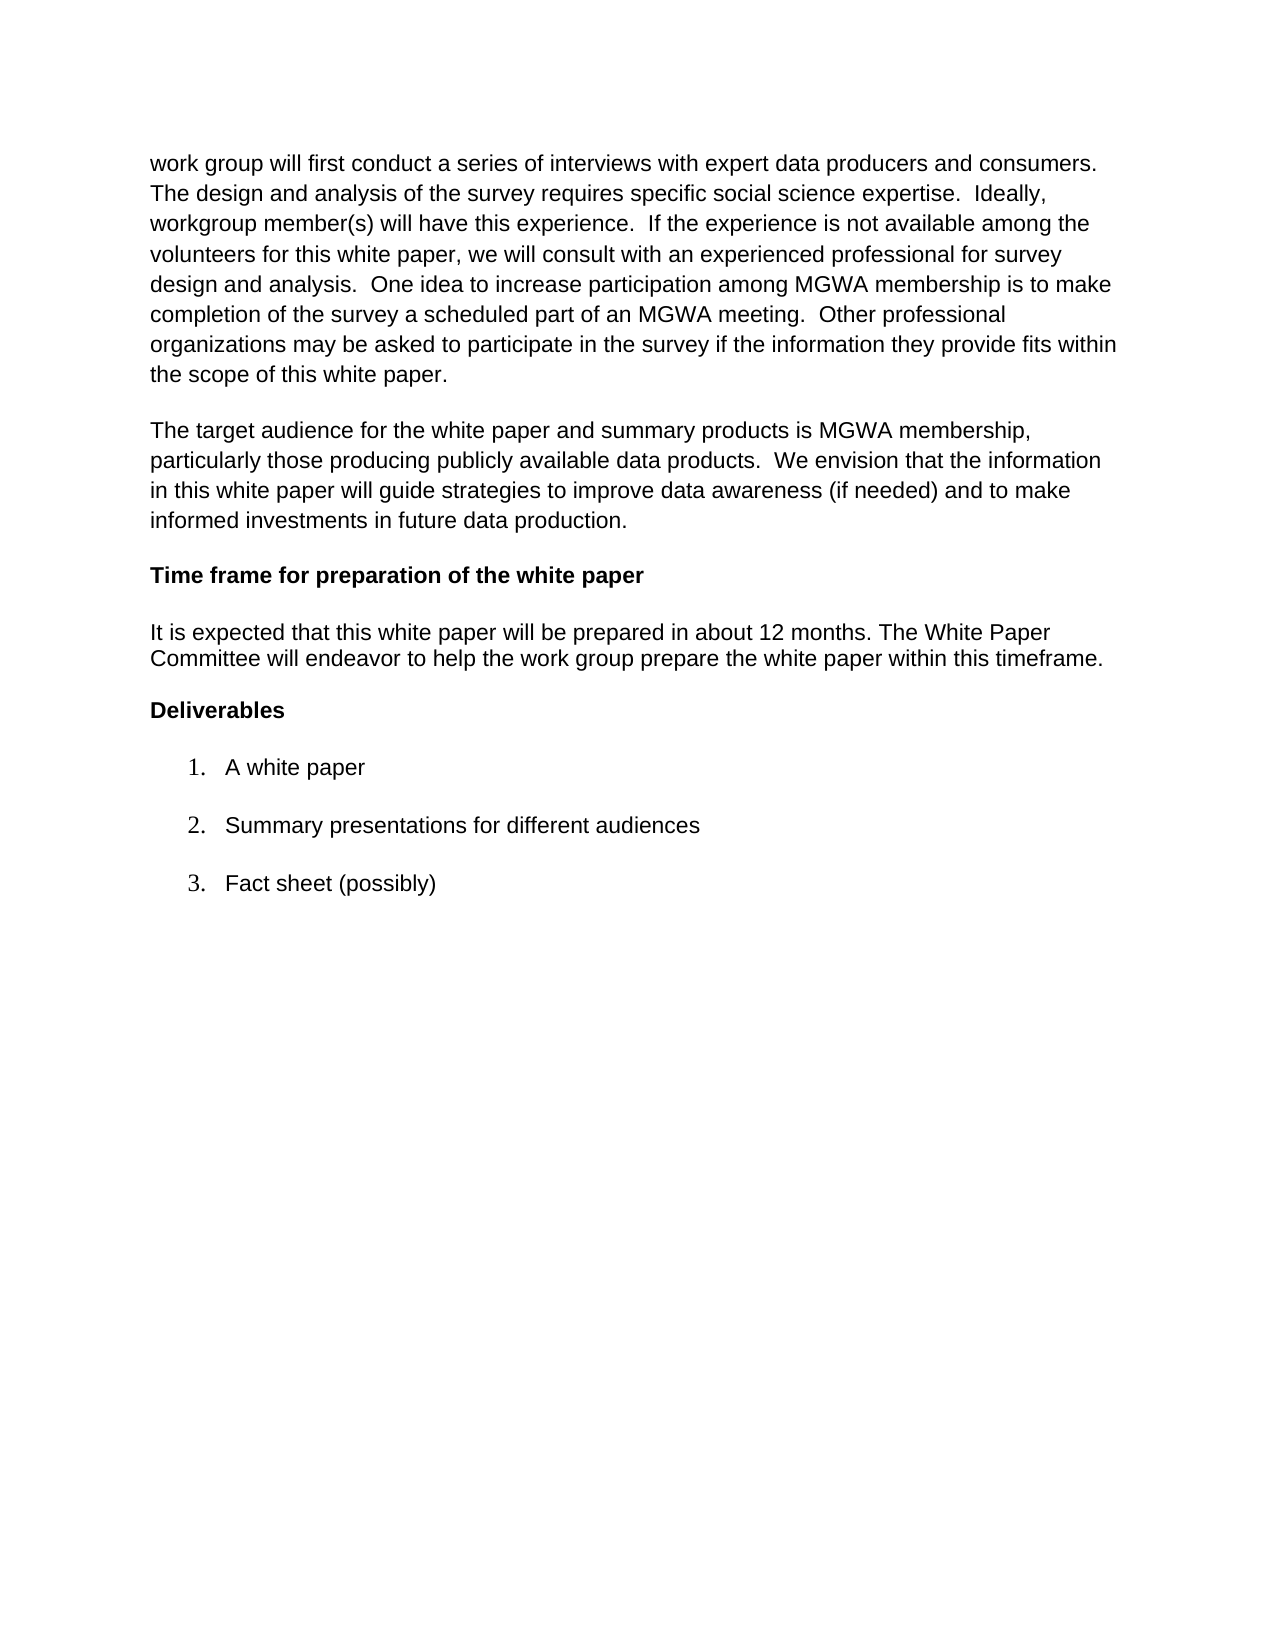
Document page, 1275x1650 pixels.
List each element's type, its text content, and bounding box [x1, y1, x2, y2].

text It is expected that this white paper will be prepared in about 12 months. The White Paper Committee will endeavor to help the work group prepare the white paper within this timeframe. [150, 619, 1125, 672]
text The target audience for the white paper and summary products is MGWA membership, particularly those producing publicly available data products. We envision that the information in this white paper will guide strategies to improve data awareness (if needed) and to make informed investments in future data production. [150, 417, 1125, 534]
list Fact sheet (possibly) [187, 868, 1125, 897]
text Time frame for preparation of the white paper [150, 562, 1125, 589]
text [150, 150, 1125, 388]
list Summary presentations for different audiences [187, 810, 1125, 839]
list A white paper [187, 752, 1125, 781]
text Deliverables [150, 697, 1125, 723]
